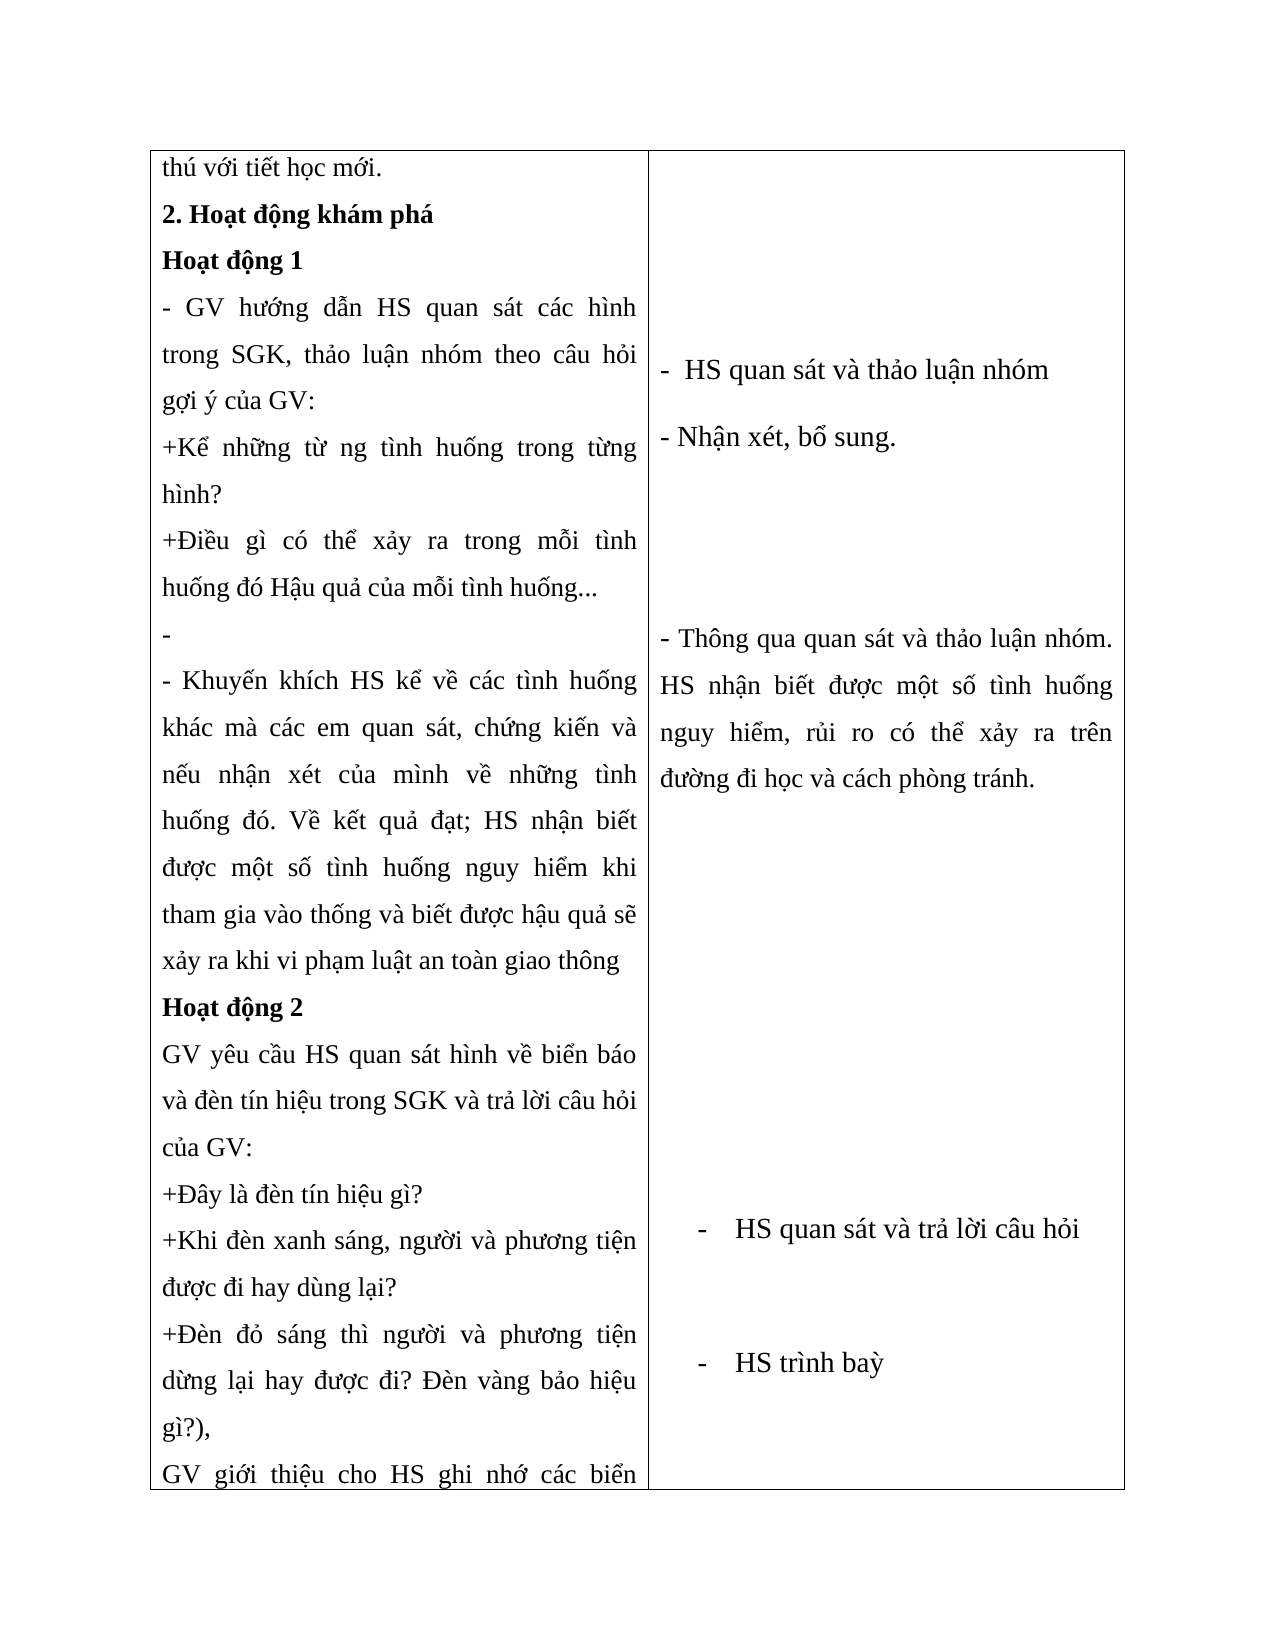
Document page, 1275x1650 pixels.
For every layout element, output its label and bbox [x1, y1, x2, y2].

table_cell [649, 151, 1124, 1489]
table_cell [151, 151, 648, 1489]
